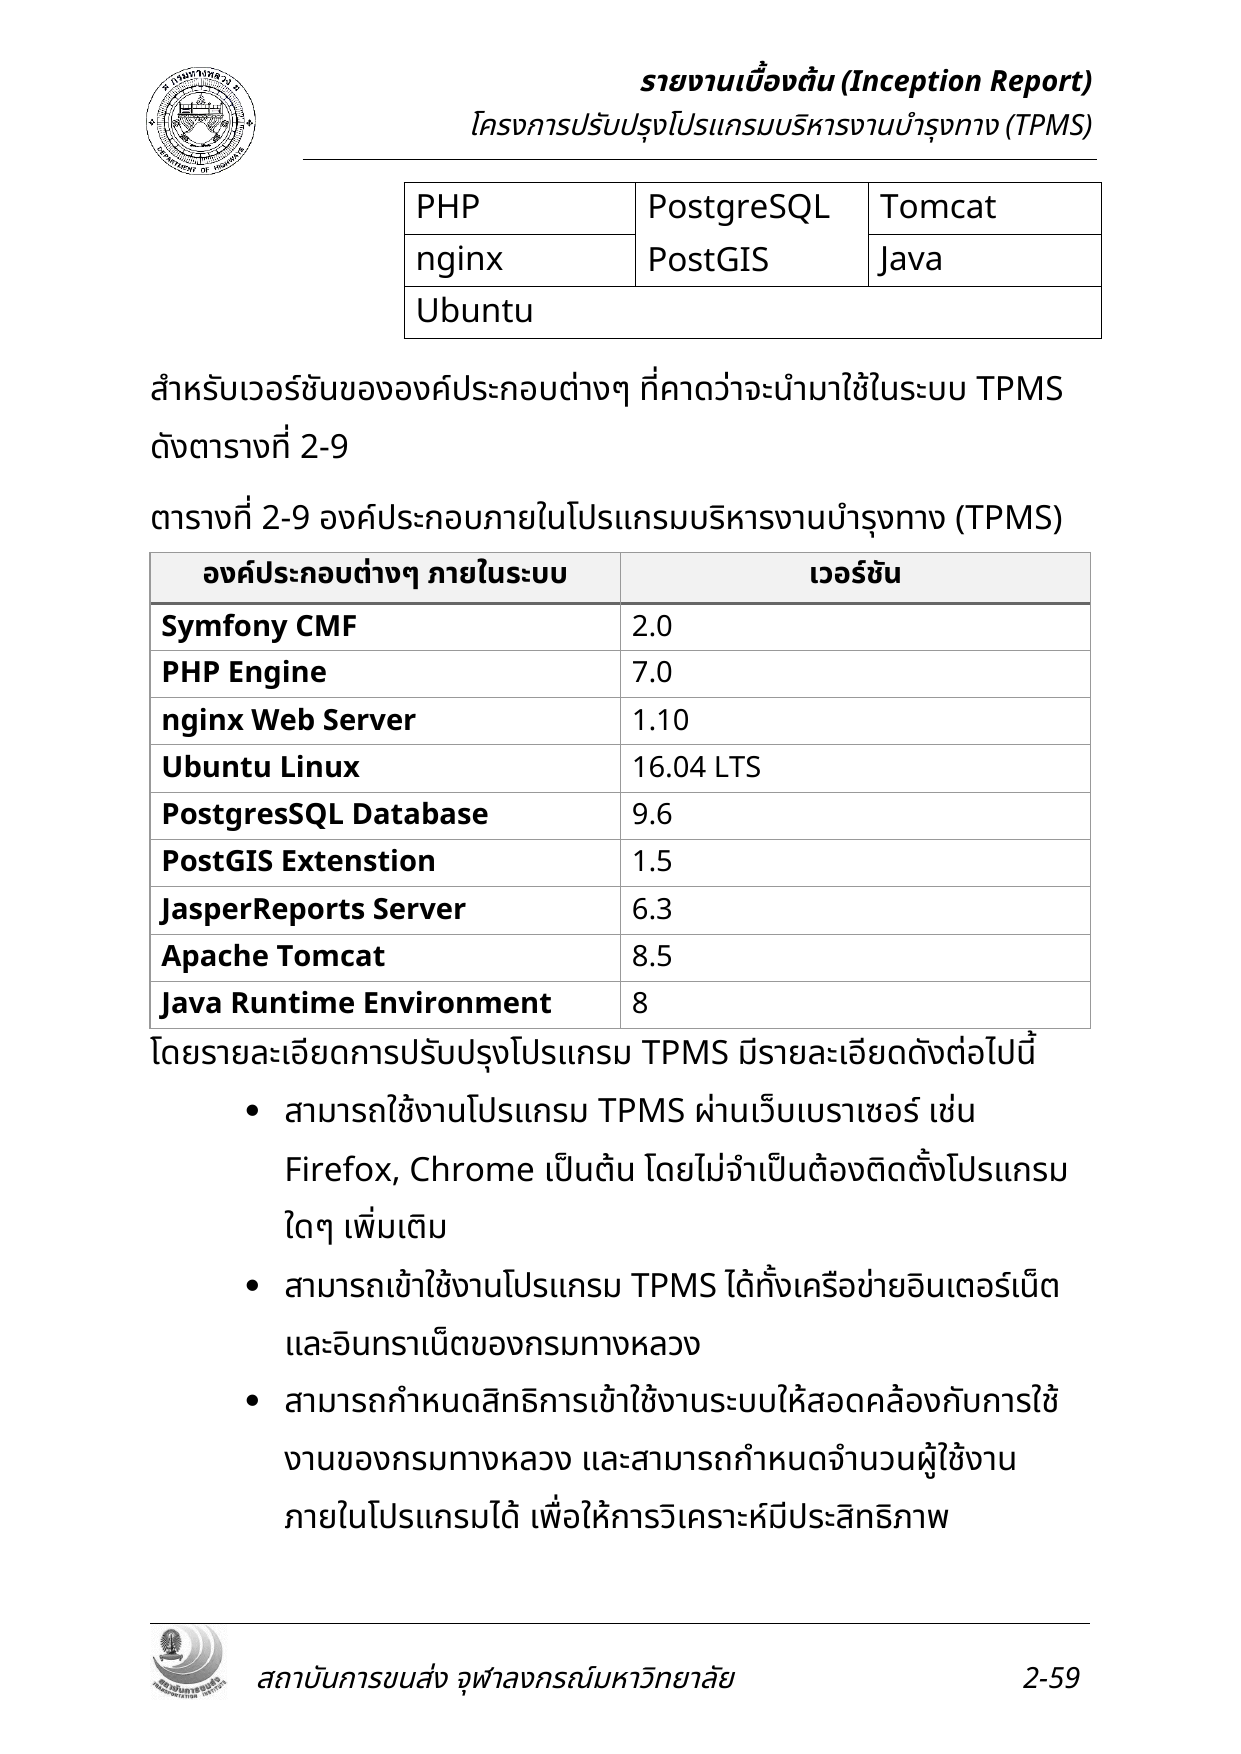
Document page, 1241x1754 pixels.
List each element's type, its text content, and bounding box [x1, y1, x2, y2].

table_cell PostgreSQL PostGIS [636, 183, 868, 286]
table_cell Apache Tomcat [151, 935, 620, 981]
list สามารถกำหนดสิทธิการเข้าใช้งานระบบให้สอดคล้องกับการใช้งานของกรมทางหลวง และสามารถกำหนดจำนวนผู้ใช้งานภายในโปรแกรมได้ เพื่อให้การวิเคราะห์มีประสิทธิภาพ [247, 1377, 1090, 1544]
text โดยรายละเอียดการปรับปรุงโปรแกรม TPMS มีรายละเอียดดังต่อไปนี้ [150, 1029, 1090, 1080]
table_cell nginx [405, 235, 635, 286]
table_header องค์ประกอบต่างๆ ภายในระบบ [151, 553, 620, 602]
table_cell 1.5 [621, 840, 1090, 886]
table_cell Ubuntu [405, 287, 1101, 337]
table_cell Ubuntu Linux [151, 745, 620, 792]
table_cell PHP Engine [151, 651, 620, 697]
table_cell 8 [621, 982, 1090, 1028]
table_cell JasperReports Server [151, 887, 620, 933]
text ตารางที่ 2-9 องค์ประกอบภายในโปรแกรมบริหารงานบำรุงทาง (TPMS) [150, 494, 1090, 544]
table_cell 8.5 [621, 935, 1090, 981]
table_cell nginx Web Server [151, 698, 620, 744]
table_cell Java [869, 235, 1101, 286]
table_header เวอร์ชัน [621, 553, 1090, 602]
table_cell PHP [405, 183, 635, 234]
table_cell 9.6 [621, 793, 1090, 839]
picture [138, 60, 262, 183]
table_cell Symfony CMF [151, 605, 620, 650]
table_cell PostgresSQL Database [151, 793, 620, 839]
table_cell 7.0 [621, 651, 1090, 697]
text สำหรับเวอร์ชันขององค์ประกอบต่างๆ ที่คาดว่าจะนำมาใช้ในระบบ TPMS ดังตารางที่ 2-9 [150, 364, 1090, 473]
table_cell PostGIS Extenstion [151, 840, 620, 886]
table_cell 2.0 [621, 605, 1090, 650]
table_cell Tomcat [869, 183, 1101, 234]
list สามารถเข้าใช้งานโปรแกรม TPMS ได้ทั้งเครือข่ายอินเตอร์เน็ต และอินทราเน็ตของกรมทางหลวง [247, 1261, 1090, 1370]
picture [150, 1624, 228, 1700]
table_cell 6.3 [621, 887, 1090, 933]
table_cell Java Runtime Environment [151, 982, 620, 1028]
table_cell 16.04 LTS [621, 745, 1090, 792]
list สามารถใช้งานโปรแกรม TPMS ผ่านเว็บเบราเซอร์ เช่น Firefox, Chrome เป็นต้น โดยไม่จำเป็นต้องติดตั้งโปรแกรมใดๆ เพิ่มเติม [247, 1087, 1090, 1254]
table_cell 1.10 [621, 698, 1090, 744]
